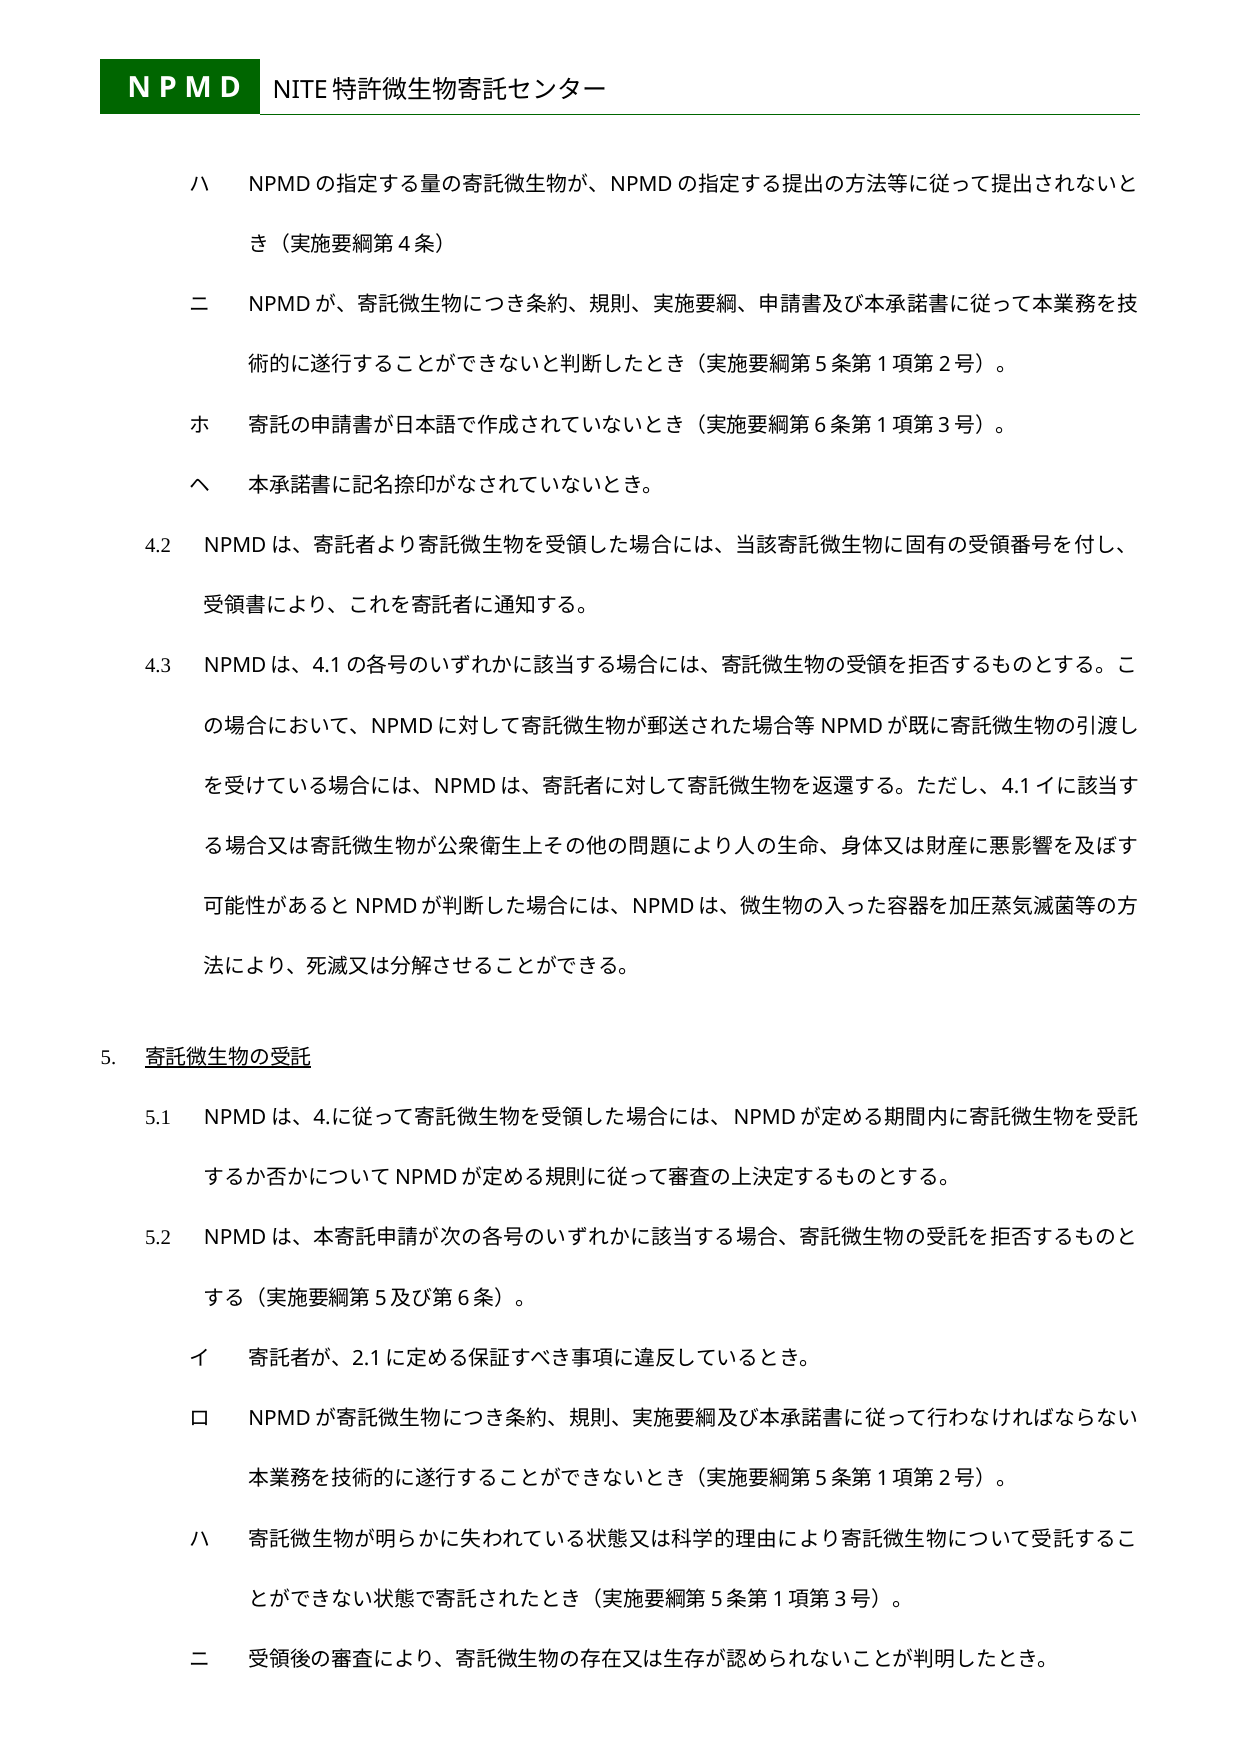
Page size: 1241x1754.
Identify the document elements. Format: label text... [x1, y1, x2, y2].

list NPMDが、寄託微生物につき条約、規則、実施要綱、申請書及び本承諾書に従って本業務を技術的に遂行することができないと判断したとき（実施要綱第5条第1項第2号）。 [189, 272, 1140, 393]
list 寄託の申請書が日本語で作成されていないとき（実施要綱第6条第1項第3号）。 [189, 393, 1140, 453]
list NPMDは、4.1の各号のいずれかに該当する場合には、寄託微生物の受領を拒否するものとする。この場合において、NPMDに対して寄託微生物が郵送された場合等NPMDが既に寄託微生物の引渡しを受けている場合には、NPMDは、寄託者に対して寄託微生物を返還する。ただし、4.1イに該当する場合又は寄託微生物が公衆衛生上その他の問題により人の生命、身体又は財産に悪影響を及ぼす可能性があるとNPMDが判断した場合には、NPMDは、微生物の入った容器を加圧蒸気滅菌等の方法により、死滅又は分解させることができる。 [145, 634, 1140, 995]
list NPMDは、本寄託申請が次の各号のいずれかに該当する場合、寄託微生物の受託を拒否するものとする（実施要綱第5及び第6条）。 [145, 1206, 1140, 1326]
list NPMDは、寄託者より寄託微生物を受領した場合には、当該寄託微生物に固有の受領番号を付し、受領書により、これを寄託者に通知する。 [145, 513, 1140, 634]
list 寄託微生物の受託 [100, 1025, 1140, 1085]
list 本承諾書に記名捺印がなされていないとき。 [189, 453, 1140, 513]
list NPMDは、4.に従って寄託微生物を受領した場合には、NPMDが定める期間内に寄託微生物を受託するか否かについてNPMDが定める規則に従って審査の上決定するものとする。 [145, 1085, 1140, 1206]
list 寄託者が、2.1に定める保証すべき事項に違反しているとき。 [189, 1326, 1140, 1386]
list 寄託微生物が明らかに失われている状態又は科学的理由により寄託微生物について受託することができない状態で寄託されたとき（実施要綱第5条第1項第3号）。 [189, 1507, 1140, 1627]
list NPMDの指定する量の寄託微生物が、NPMDの指定する提出の方法等に従って提出されないとき（実施要綱第4条） [189, 152, 1140, 272]
list NPMDが寄託微生物につき条約、規則、実施要綱及び本承諾書に従って行わなければならない本業務を技術的に遂行することができないとき（実施要綱第5条第1項第2号）。 [189, 1386, 1140, 1507]
list 受領後の審査により、寄託微生物の存在又は生存が認められないことが判明したとき。 [189, 1627, 1140, 1687]
